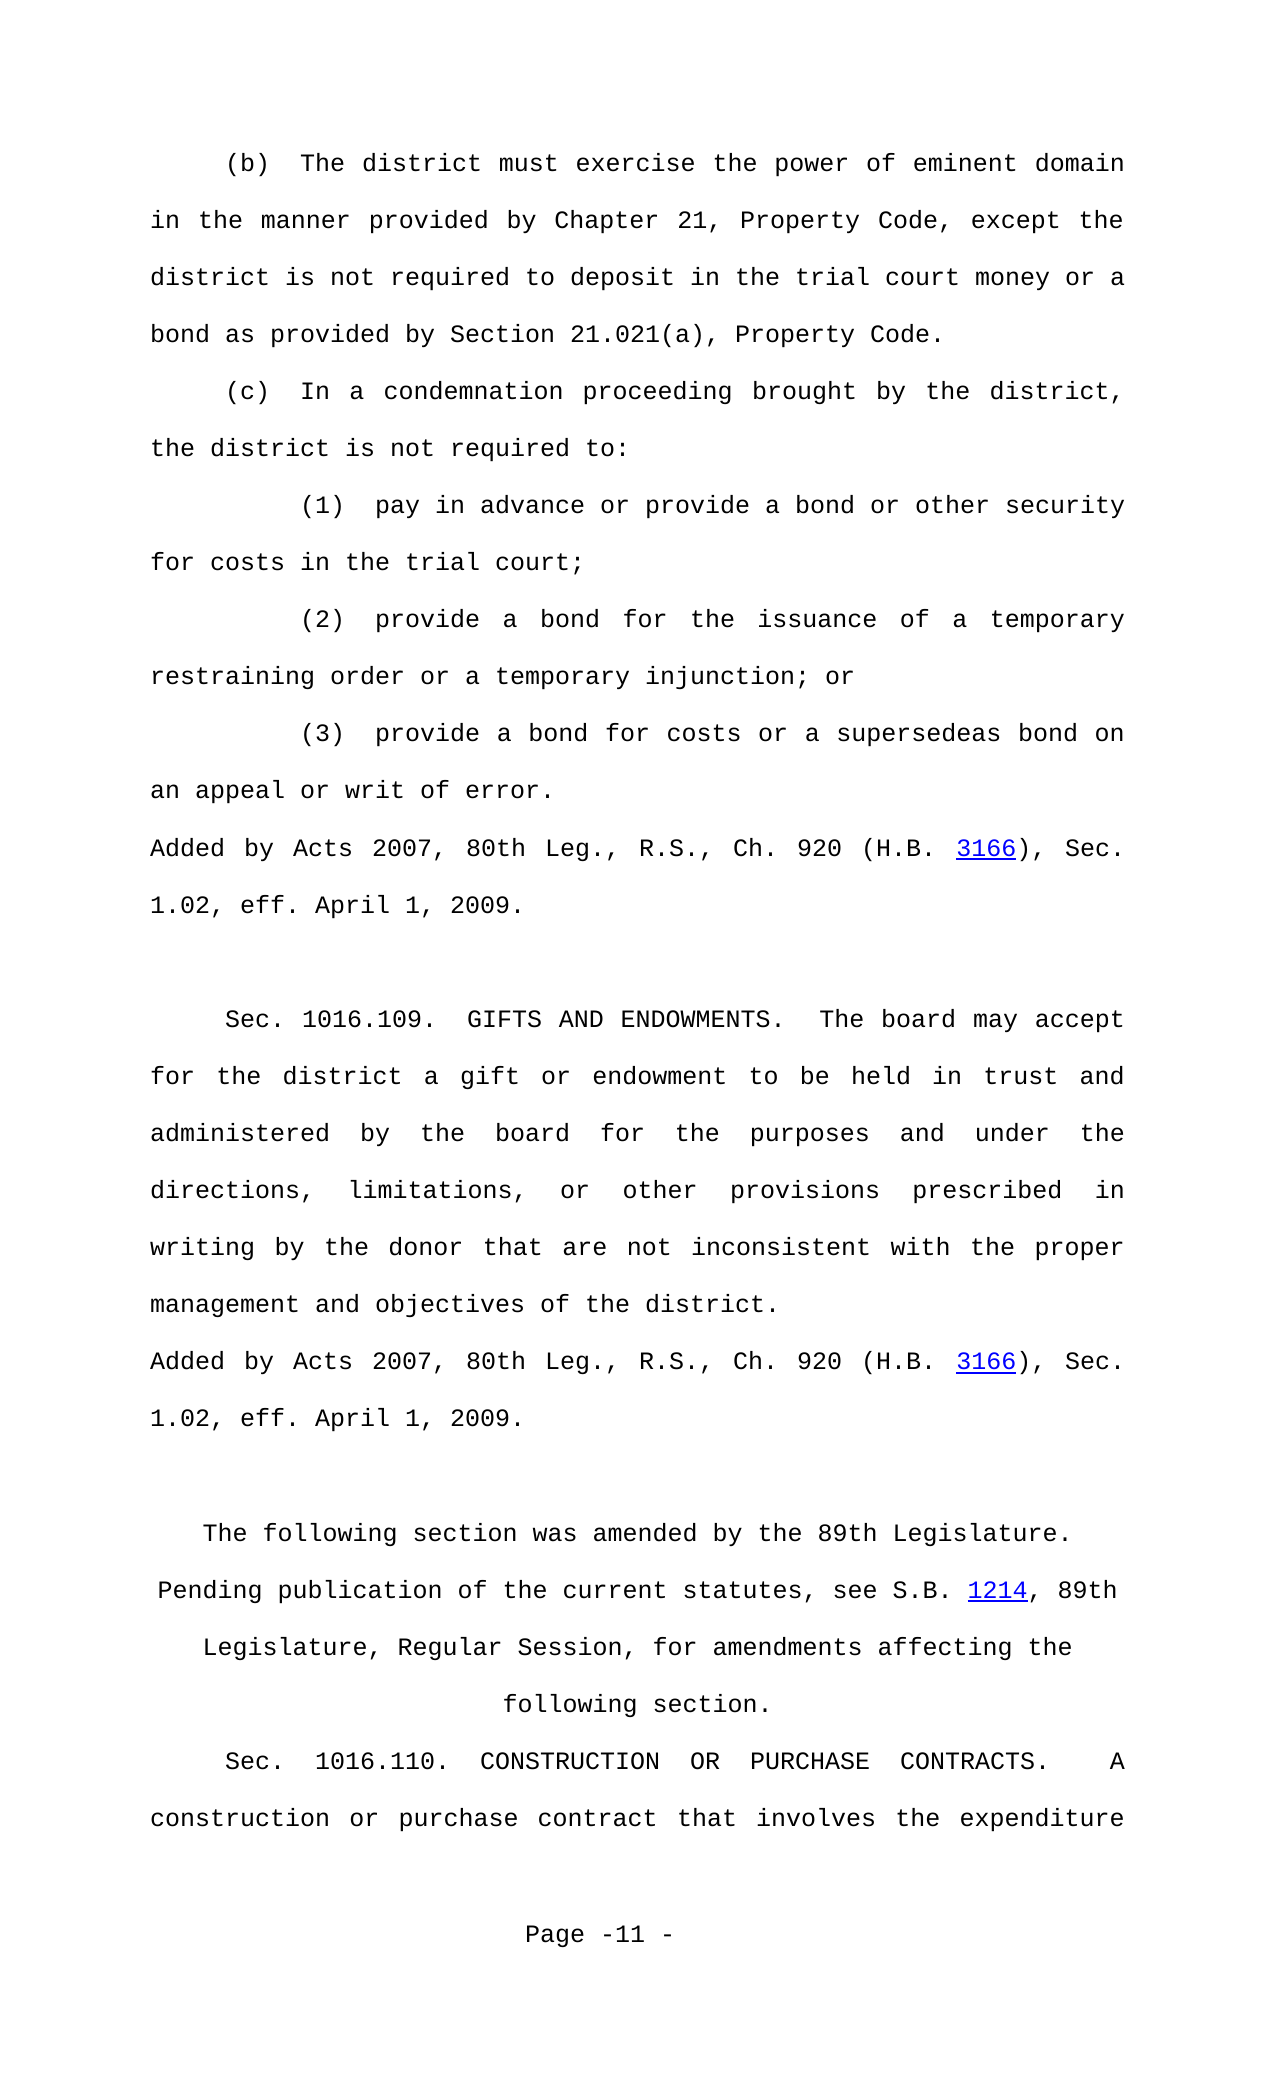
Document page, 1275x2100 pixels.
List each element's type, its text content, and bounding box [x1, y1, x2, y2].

text (3) provide a bond for costs or a supersedeas bond on an appeal or writ of error. [150, 721, 1125, 806]
text Sec. 1016.109. GIFTS AND ENDOWMENTS. The board may accept for the district a gift or endowment to be held in trust and administered by the board for the purposes and under the directions, limitations, or other provisions prescribed in writing by the donor that are not inconsistent with the proper management and objectives of the district. [150, 1006, 1125, 1320]
text The following section was amended by the 89th Legislature. Pending publication of the current statutes, see S.B. 1214, 89th Legislature, Regular Session, for amendments affecting the following section. [150, 1520, 1125, 1720]
text Added by Acts 2007, 80th Leg., R.S., Ch. 920 (H.B. 3166), Sec. 1.02, eff. April 1, 2009. [150, 1349, 1125, 1434]
text (b) The district must exercise the power of eminent domain in the manner provided by Chapter 21, Property Code, except the district is not required to deposit in the trial court money or a bond as provided by Section 21.021(a), Property Code. [150, 150, 1125, 350]
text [150, 1748, 1125, 1834]
text (c) In a condemnation proceeding brought by the district, the district is not required to: [150, 378, 1125, 464]
text (1) pay in advance or provide a bond or other security for costs in the trial court; [150, 492, 1125, 578]
text (2) provide a bond for the issuance of a temporary restraining order or a temporary injunction; or [150, 607, 1125, 692]
text Added by Acts 2007, 80th Leg., R.S., Ch. 920 (H.B. 3166), Sec. 1.02, eff. April 1, 2009. [150, 835, 1125, 921]
